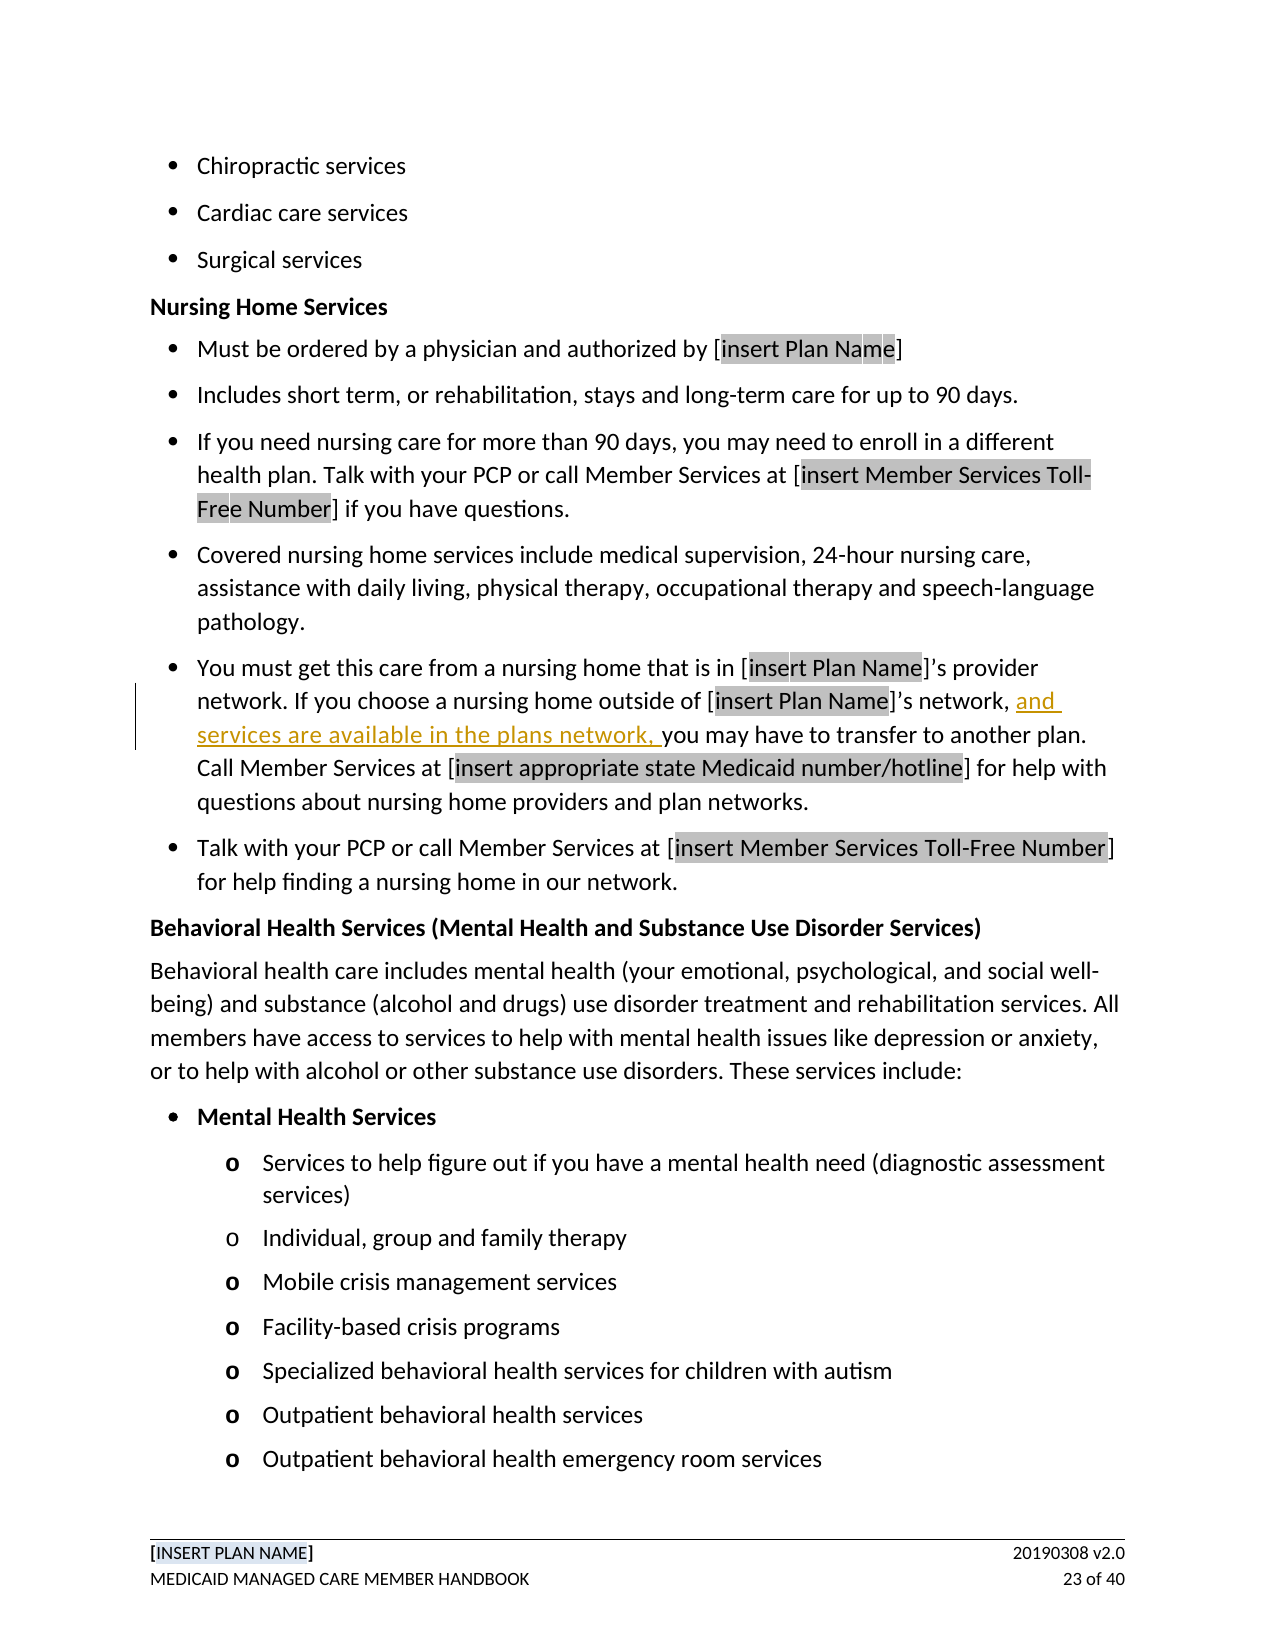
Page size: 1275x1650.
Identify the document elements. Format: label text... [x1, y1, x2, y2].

text Surgical services [169, 243, 1125, 275]
subtitle Nursing Home Services [150, 291, 1125, 321]
text Covered nursing home services include medical supervision, 24-hour nursing care, assistance with daily living, physical therapy, occupational therapy and speech-language pathology. [169, 539, 1125, 636]
subtitle Behavioral Health Services (Mental Health and Substance Use Disorder Services) [150, 912, 1125, 942]
text Mobile crisis management services [225, 1267, 1125, 1298]
text Outpatient behavioral health services [225, 1399, 1125, 1431]
text Specialized behavioral health services for children with autism [225, 1355, 1125, 1387]
text Talk with your PCP or call Member Services at [insert Member Services Toll-Free Number] for help finding a nursing home in our network. [169, 832, 1125, 896]
text Individual, group and family therapy [225, 1222, 1125, 1254]
text Must be ordered by a physician and authorized by [insert Plan Name] [895, 334, 1125, 364]
text You must get this care from a nursing home that is in [insert Plan Name]’s provider network. If you choose a nursing home outside of [insert Plan Name]’s network, you may have to transfer to another plan. Call Member Services at [insert appropriate state Medicaid number/hotline] for help with questions about nursing home providers and plan networks. [169, 652, 1125, 817]
text Includes short term, or rehabilitation, stays and long-term care for up to 90 days. [169, 380, 1125, 410]
text Mental Health Services [169, 1101, 1125, 1132]
text Services to help figure out if you have a mental health need (diagnostic assessment services) [225, 1147, 1125, 1210]
text Must be ordered by a physician and authorized by [insert Plan Name] [169, 334, 721, 364]
text Outpatient behavioral health emergency room services [225, 1444, 1125, 1475]
text Facility-based crisis programs [225, 1311, 1125, 1343]
text Behavioral health care includes mental health (your emotional, psychological, and social well-being) and substance (alcohol and drugs) use disorder treatment and rehabilitation services. All members have access to services to help with mental health issues like depression or anxiety, or to help with alcohol or other substance use disorders. These services include: [150, 955, 1125, 1086]
text Cardiac care services [169, 196, 1125, 228]
text If you need nursing care for more than 90 days, you may need to enroll in a different health plan. Talk with your PCP or call Member Services at [insert Member Services Toll-Free Number] if you have questions. [169, 426, 1125, 523]
text Chiropractic services [169, 150, 1125, 181]
